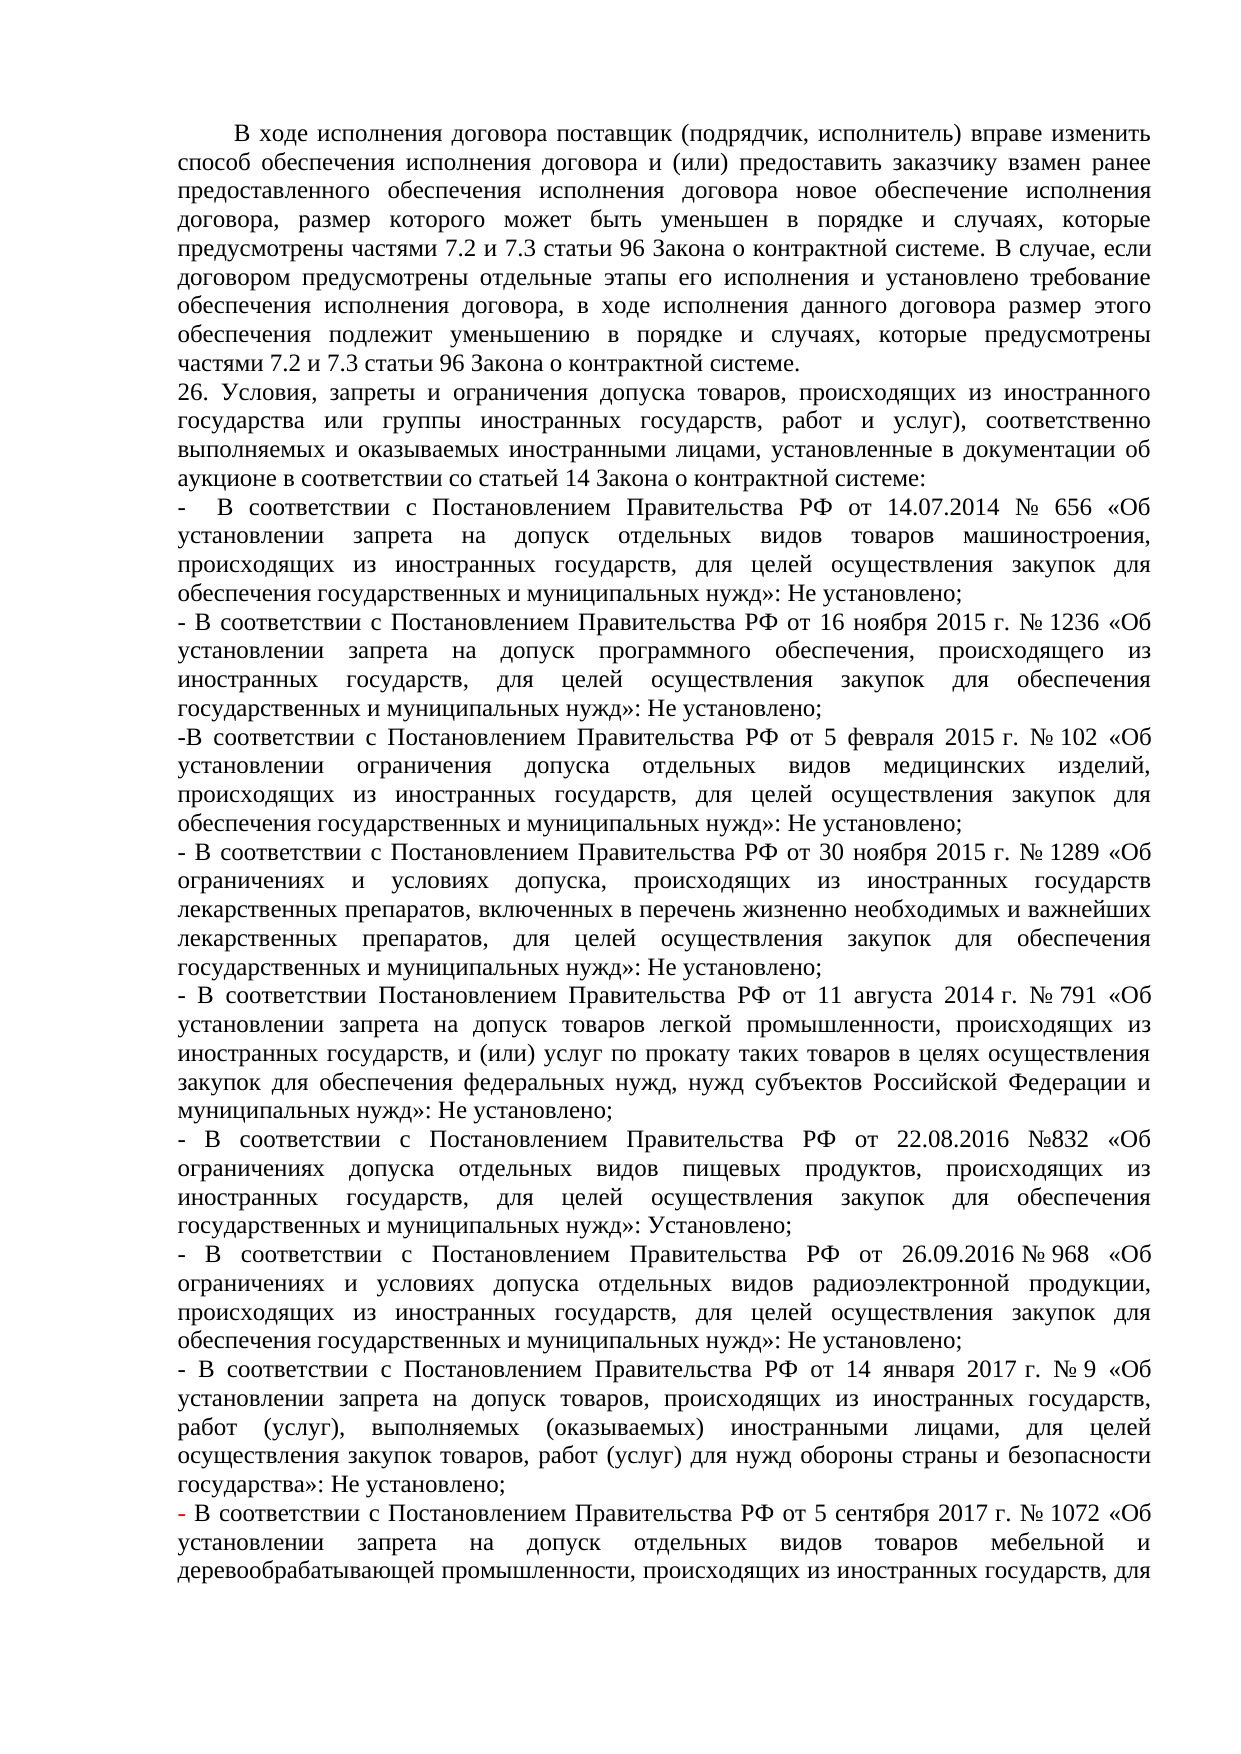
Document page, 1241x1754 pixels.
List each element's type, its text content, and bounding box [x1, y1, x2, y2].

text - В соответствии Постановлением Правительства РФ от 11 августа 2014 г. № 791 «Об установлении запрета на допуск товаров легкой промышленности, происходящих из иностранных государств, и (или) услуг по прокату таких товаров в целях осуществления закупок для обеспечения федеральных нужд, нужд субъектов Российской Федерации и муниципальных нужд»: Не установлено; [177, 981, 1152, 1124]
text - В соответствии с Постановлением Правительства РФ от 30 ноября 2015 г. № 1289 «Об ограничениях и условиях допуска, происходящих из иностранных государств лекарственных препаратов, включенных в перечень жизненно необходимых и важнейших лекарственных препаратов, для целей осуществления закупок для обеспечения государственных и муниципальных нужд»: Не установлено; [177, 837, 1152, 981]
text -В соответствии с Постановлением Правительства РФ от 5 февраля 2015 г. № 102 «Об установлении ограничения допуска отдельных видов медицинских изделий, происходящих из иностранных государств, для целей осуществления закупок для обеспечения государственных и муниципальных нужд»: Не установлено; [177, 722, 1152, 837]
text 26. Условия, запреты и ограничения допуска товаров, происходящих из иностранного государства или группы иностранных государств, работ и услуг), соответственно выполняемых и оказываемых иностранными лицами, установленные в документации об аукционе в соответствии со статьей 14 Закона о контрактной системе: [177, 377, 1152, 492]
text - В соответствии с Постановлением Правительства РФ от 26.09.2016 № 968 «Об ограничениях и условиях допуска отдельных видов радиоэлектронной продукции, происходящих из иностранных государств, для целей осуществления закупок для обеспечения государственных и муниципальных нужд»: Не установлено; [177, 1239, 1152, 1354]
text - В соответствии с Постановлением Правительства РФ от 14.07.2014 № 656 «Об установлении запрета на допуск отдельных видов товаров машиностроения, происходящих из иностранных государств, для целей осуществления закупок для обеспечения государственных и муниципальных нужд»: Не установлено; [177, 492, 1152, 607]
subtitle В ходе исполнения договора поставщик (подрядчик, исполнитель) вправе изменить способ обеспечения исполнения договора и (или) предоставить заказчику взамен ранее предоставленного обеспечения исполнения договора новое обеспечение исполнения договора, размер которого может быть уменьшен в порядке и случаях, которые предусмотрены частями 7.2 и 7.3 статьи 96 Закона о контрактной системе. В случае, если договором предусмотрены отдельные этапы его исполнения и установлено требование обеспечения исполнения договора, в ходе исполнения данного договора размер этого обеспечения подлежит уменьшению в порядке и случаях, которые предусмотрены частями 7.2 и 7.3 статьи 96 Закона о контрактной системе. [177, 118, 1152, 377]
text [177, 1498, 1152, 1584]
text - В соответствии с Постановлением Правительства РФ от 22.08.2016 №832 «Об ограничениях допуска отдельных видов пищевых продуктов, происходящих из иностранных государств, для целей осуществления закупок для обеспечения государственных и муниципальных нужд»: Установлено; [177, 1124, 1152, 1239]
text - В соответствии с Постановлением Правительства РФ от 14 января 2017 г. № 9 «Об установлении запрета на допуск товаров, происходящих из иностранных государств, работ (услуг), выполняемых (оказываемых) иностранными лицами, для целей осуществления закупок товаров, работ (услуг) для нужд обороны страны и безопасности государства»: Не установлено; [177, 1354, 1152, 1498]
text - В соответствии с Постановлением Правительства РФ от 16 ноября 2015 г. № 1236 «Об установлении запрета на допуск программного обеспечения, происходящего из иностранных государств, для целей осуществления закупок для обеспечения государственных и муниципальных нужд»: Не установлено; [177, 607, 1152, 722]
